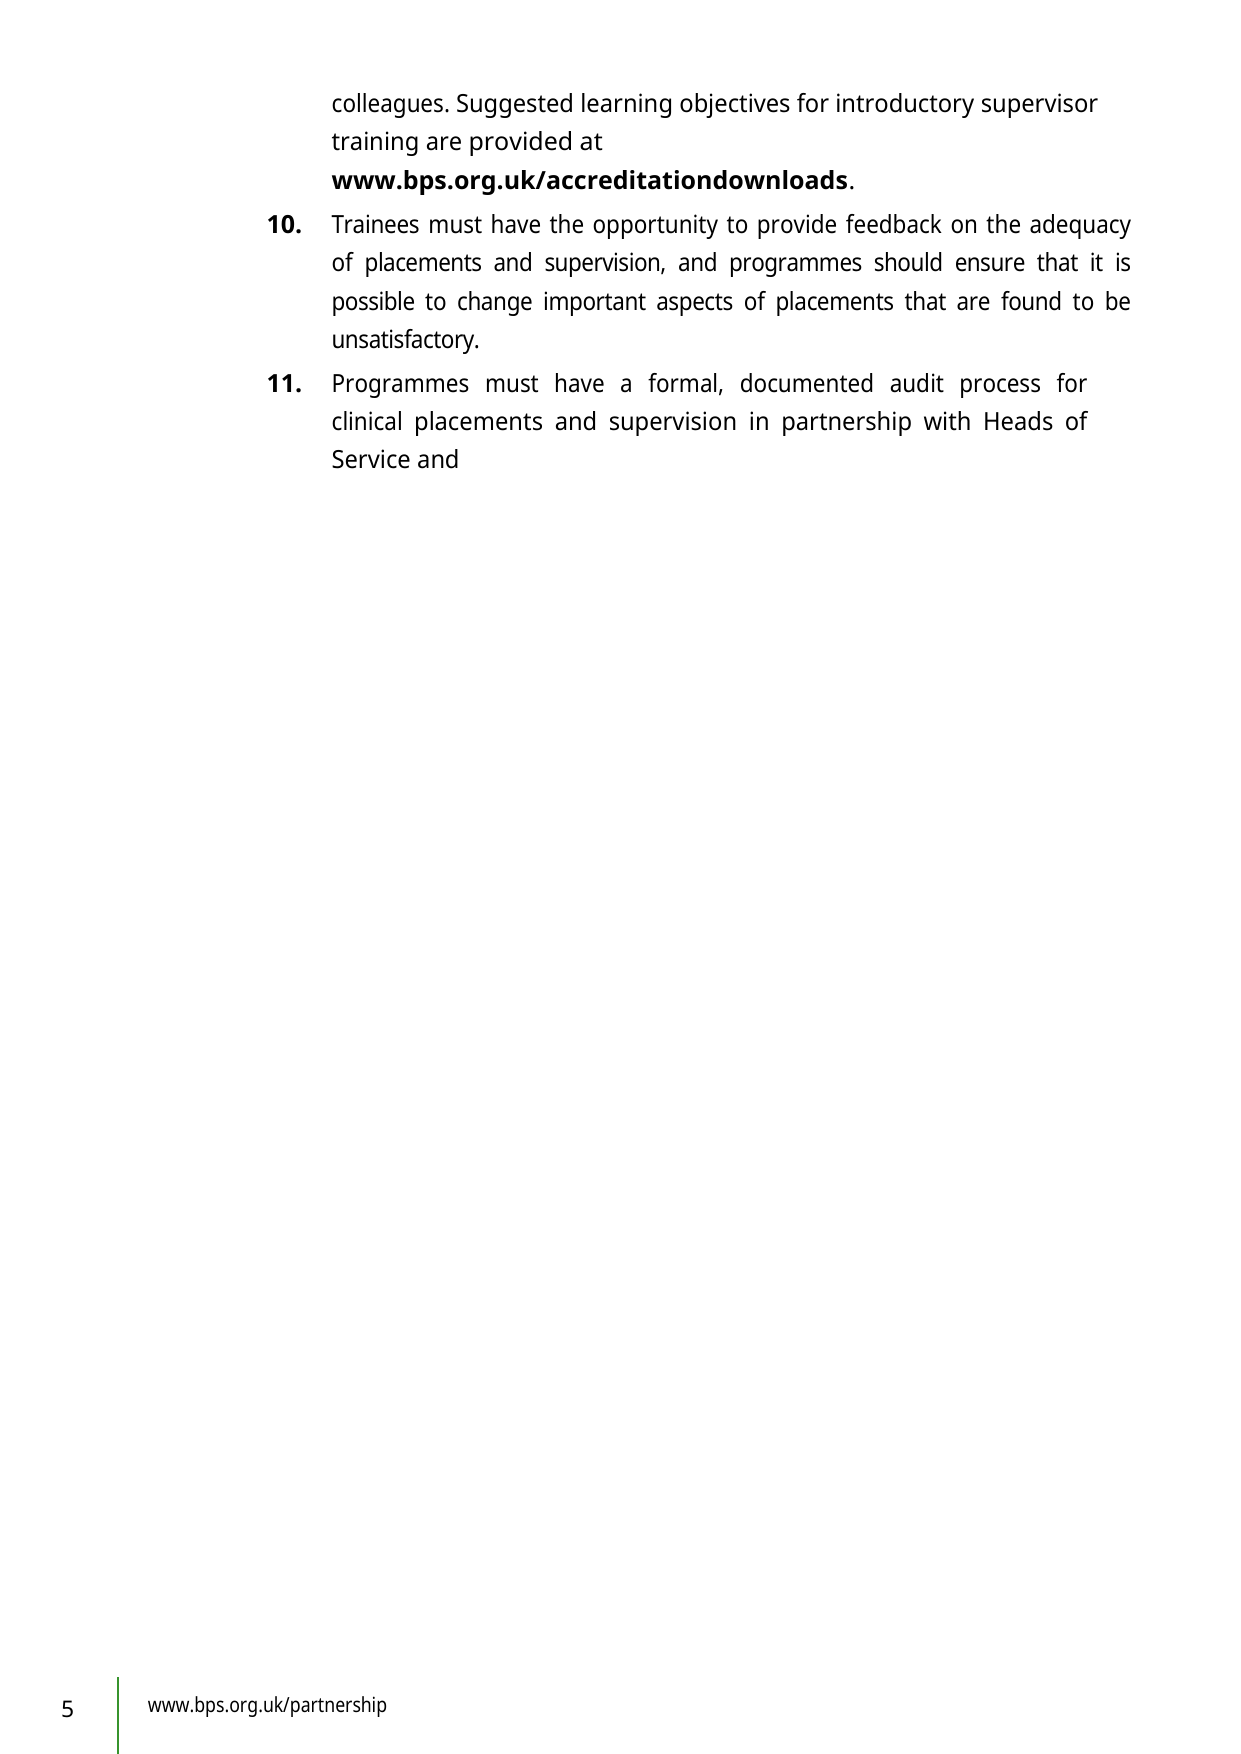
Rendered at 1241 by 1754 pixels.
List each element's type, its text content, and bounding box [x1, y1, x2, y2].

list Trainees must have the opportunity to provide feedback on the adequacy of placements and supervision, and programmes should ensure that it is possible to change important aspects of placements that are found to be unsatisfactory. [266, 206, 1132, 356]
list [266, 85, 1122, 196]
list Programmes must have a formal, documented audit process for clinical placements and supervision in partnership with Heads of Service and [266, 366, 1087, 476]
